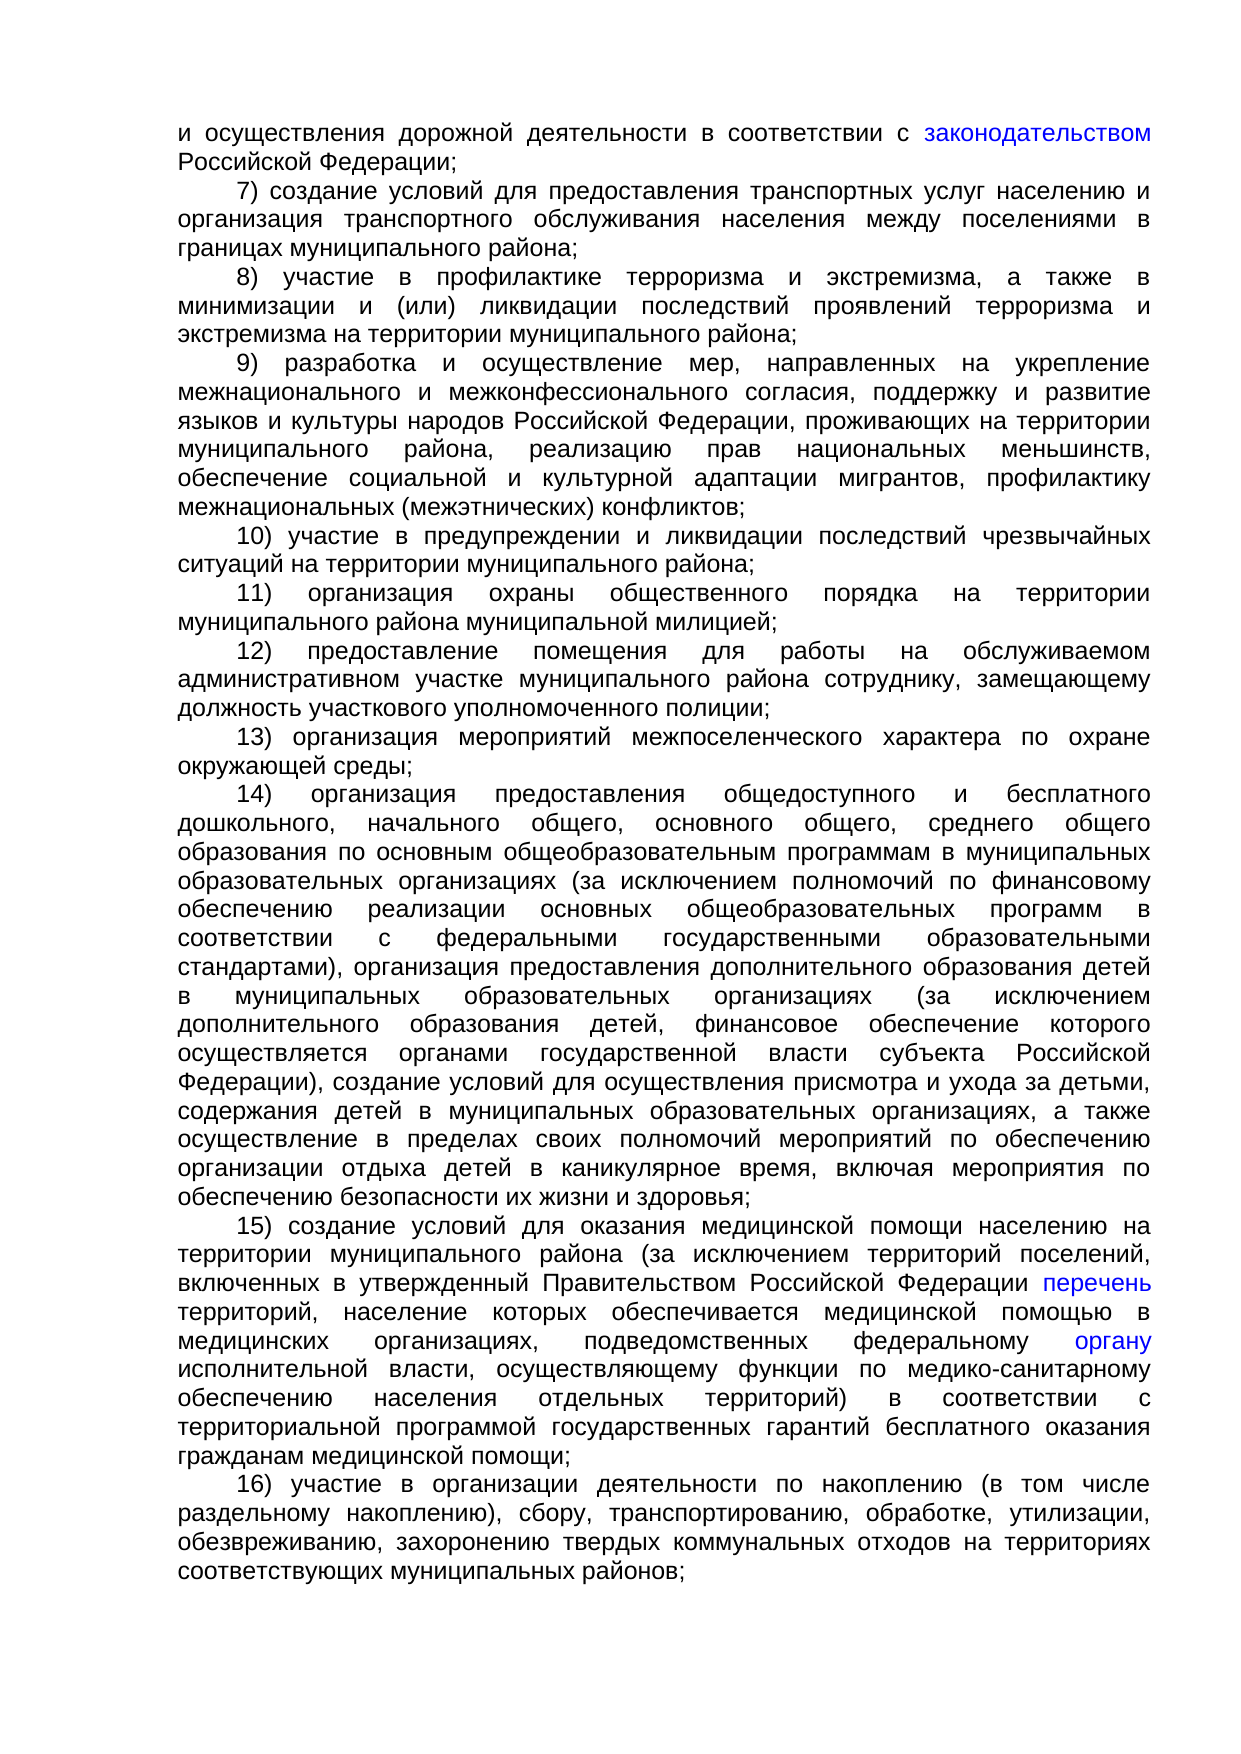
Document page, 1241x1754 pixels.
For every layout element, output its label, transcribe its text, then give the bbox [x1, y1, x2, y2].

text 14) организация предоставления общедоступного и бесплатного дошкольного, начального общего, основного общего, среднего общего образования по основным общеобразовательным программам в муниципальных образовательных организациях (за исключением полномочий по финансовому обеспечению реализации основных общеобразовательных программ в соответствии с федеральными государственными образовательными стандартами), организация предоставления дополнительного образования детей в муниципальных образовательных организациях (за исключением дополнительного образования детей, финансовое обеспечение которого осуществляется органами государственной власти субъекта Российской Федерации), создание условий для осуществления присмотра и ухода за детьми, содержания детей в муниципальных образовательных организациях, а также осуществление в пределах своих полномочий мероприятий по обеспечению организации отдыха детей в каникулярное время, включая мероприятия по обеспечению безопасности их жизни и здоровья; [177, 779, 1152, 1211]
text 10) участие в предупреждении и ликвидации последствий чрезвычайных ситуаций на территории муниципального района; [177, 521, 1152, 578]
text 7) создание условий для предоставления транспортных услуг населению и организация транспортного обслуживания населения между поселениями в границах муниципального района; [177, 176, 1152, 262]
text 13) организация мероприятий межпоселенческого характера по охране окружающей среды; [177, 722, 1152, 779]
text 12) предоставление помещения для работы на обслуживаемом административном участке муниципального района сотруднику, замещающему должность участкового уполномоченного полиции; [177, 636, 1152, 722]
text 8) участие в профилактике терроризма и экстремизма, а также в минимизации и (или) ликвидации последствий проявлений терроризма и экстремизма на территории муниципального района; [177, 262, 1152, 348]
text 9) разработка и осуществление мер, направленных на укрепление межнационального и межконфессионального согласия, поддержку и развитие языков и культуры народов Российской Федерации, проживающих на территории муниципального района, реализацию прав национальных меньшинств, обеспечение социальной и культурной адаптации мигрантов, профилактику межнациональных (межэтнических) конфликтов; [177, 348, 1152, 521]
text 15) создание условий для оказания медицинской помощи населению на территории муниципального района (за исключением территорий поселений, включенных в утвержденный Правительством Российской Федерации перечень территорий, население которых обеспечивается медицинской помощью в медицинских организациях, подведомственных федеральному органу исполнительной власти, осуществляющему функции по медико-санитарному обеспечению населения отдельных территорий) в соответствии с территориальной программой государственных гарантий бесплатного оказания гражданам медицинской помощи; [177, 1211, 1152, 1469]
text 16) участие в организации деятельности по накоплению (в том числе раздельному накоплению), сбору, транспортированию, обработке, утилизации, обезвреживанию, захоронению твердых коммунальных отходов на территориях соответствующих муниципальных районов; [177, 1469, 1152, 1584]
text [177, 118, 1152, 176]
text 11) организация охраны общественного порядка на территории муниципального района муниципальной милицией; [177, 578, 1152, 636]
